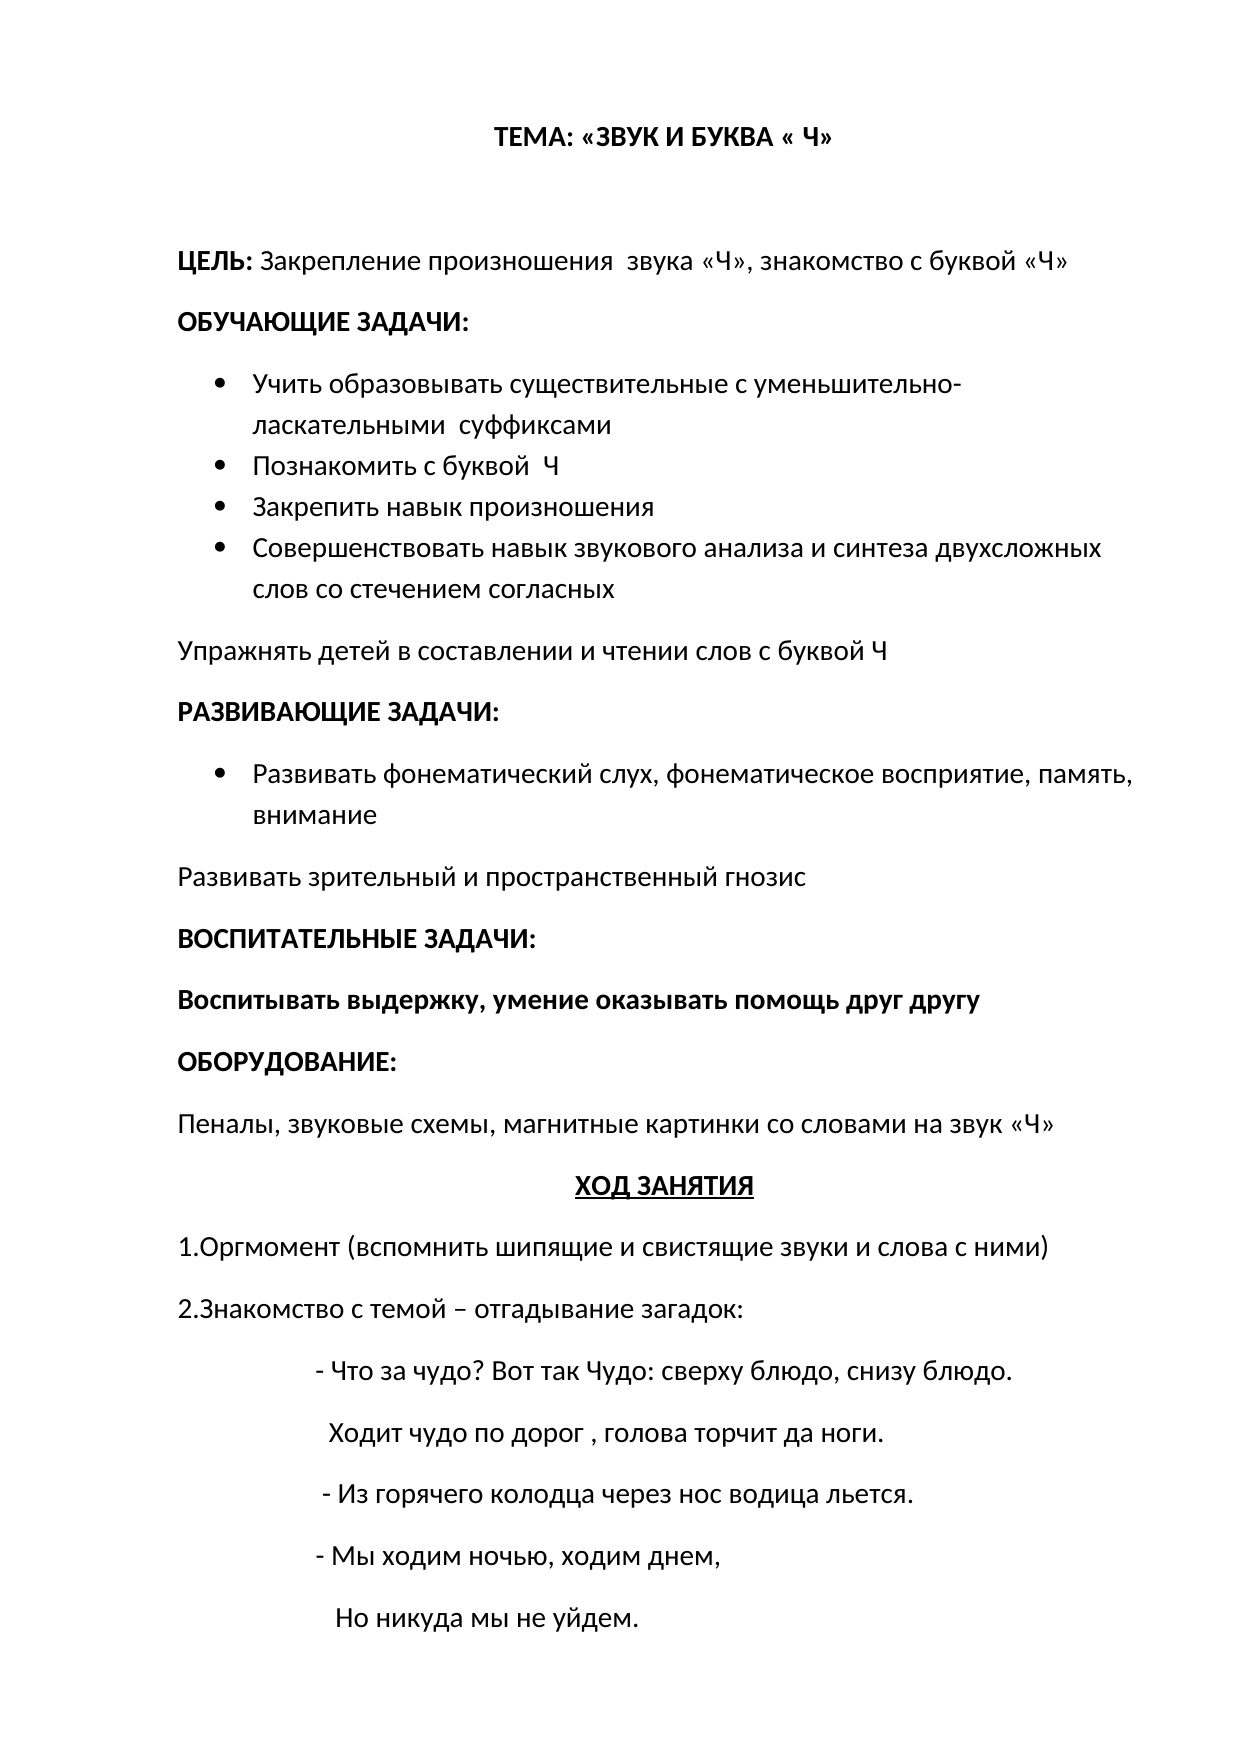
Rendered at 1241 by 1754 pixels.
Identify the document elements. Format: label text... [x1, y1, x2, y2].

text ЦЕЛЬ: Закрепление произношения звука «Ч», знакомство с буквой «Ч» [177, 242, 1152, 277]
text Пеналы, звуковые схемы, магнитные картинки со словами на звук «Ч» [177, 1105, 1152, 1141]
text - Что за чудо? Вот так Чудо: сверху блюдо, снизу блюдо. [177, 1352, 1152, 1388]
text Но никуда мы не уйдем. [177, 1599, 1152, 1635]
text - Мы ходим ночью, ходим днем, [177, 1537, 1152, 1573]
text ОБУЧАЮЩИЕ ЗАДАЧИ: [177, 303, 1152, 339]
list Познакомить с буквой Ч [215, 447, 1152, 483]
text Воспитывать выдержку, умение оказывать помощь друг другу [177, 981, 1152, 1017]
text ОБОРУДОВАНИЕ: [177, 1043, 1152, 1079]
list Развивать фонематический слух, фонематическое восприятие, память, внимание [215, 755, 1152, 832]
text Упражнять детей в составлении и чтении слов с буквой Ч [177, 632, 1152, 667]
text Ходит чудо по дорог , голова торчит да ноги. [177, 1414, 1152, 1449]
text 1.Оргмомент (вспомнить шипящие и свистящие звуки и слова с ними) [177, 1228, 1152, 1264]
text РАЗВИВАЮЩИЕ ЗАДАЧИ: [177, 693, 1152, 729]
list Совершенствовать навык звукового анализа и синтеза двухсложных слов со стечением согласных [215, 529, 1152, 606]
text ВОСПИТАТЕЛЬНЫЕ ЗАДАЧИ: [177, 920, 1152, 955]
text Развивать зрительный и пространственный гнозис [177, 858, 1152, 893]
list Закрепить навык произношения [215, 488, 1152, 524]
text - Из горячего колодца через нос водица льется. [177, 1476, 1152, 1511]
text 2.Знакомство с темой – отгадывание загадок: [177, 1290, 1152, 1326]
text ХОД ЗАНЯТИЯ [177, 1167, 1152, 1202]
text ТЕМА: «ЗВУК И БУКВА « Ч» [177, 118, 1152, 154]
list Учить образовывать существительные с уменьшительно-ласкательными суффиксами [215, 365, 1152, 442]
